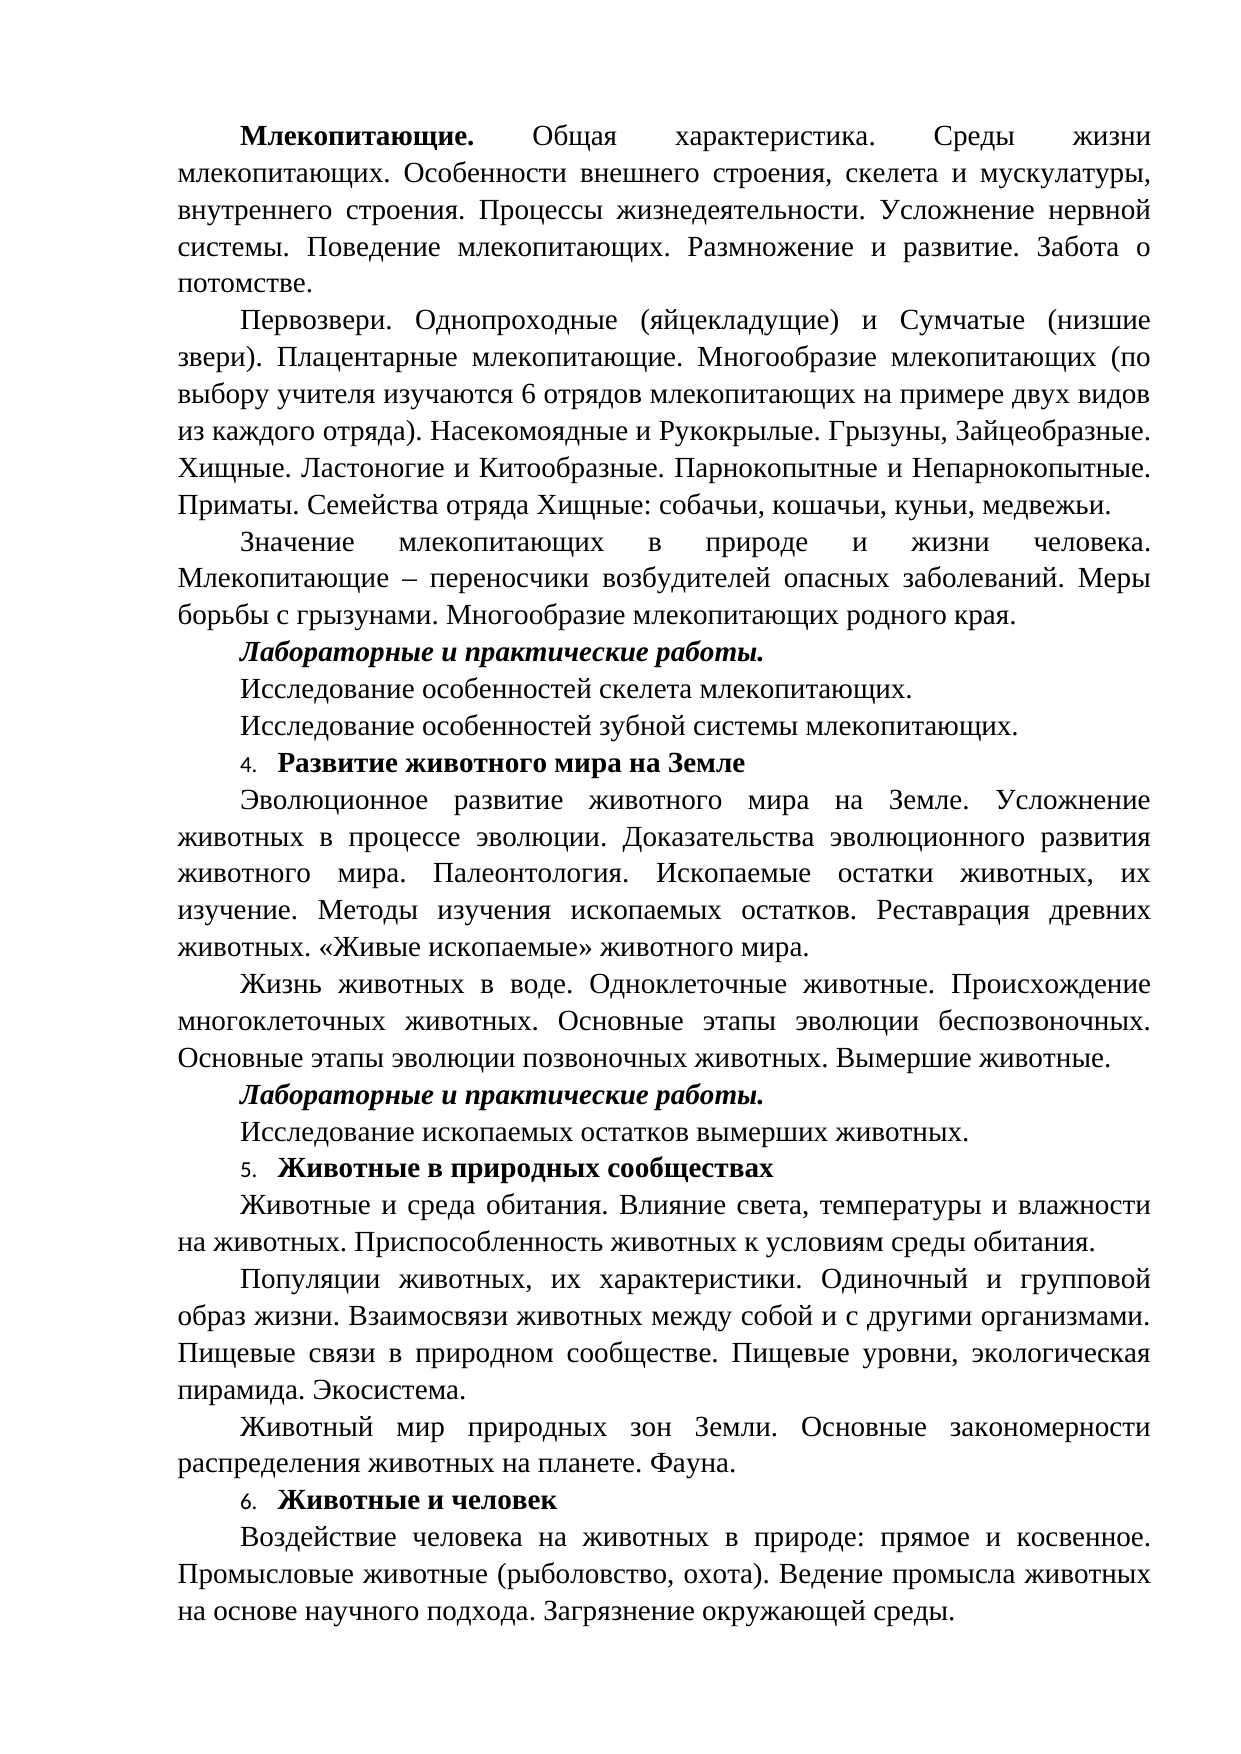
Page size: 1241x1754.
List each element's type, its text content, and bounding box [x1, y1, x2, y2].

text Животные и среда обитания. Влияние света, температуры и влажности на животных. Приспособленность животных к условиям среды обитания. [177, 1187, 1152, 1258]
text Первозвери. Однопроходные (яйцекладущие) и Сумчатые (низшие звери). Плацентарные млекопитающие. Многообразие млекопитающих (по выбору учителя изучаются 6 отрядов млекопитающих на примере двух видов из каждого отряда). Насекомоядные и Рукокрылые. Грызуны, Зайцеобразные. Хищные. Ластоногие и Китообразные. Парнокопытные и Непарнокопытные. Приматы. Семейства отряда Хищные: собачьи, кошачьи, куньи, медвежьи. [177, 302, 1152, 520]
text Млекопитающие. Общая характеристика. Среды жизни млекопитающих. Особенности внешнего строения, скелета и мускулатуры, внутреннего строения. Процессы жизнедеятельности. Усложнение нервной системы. Поведение млекопитающих. Размножение и развитие. Забота о потомстве. [177, 118, 1152, 299]
list Животные в природных сообществах [240, 1151, 1152, 1184]
text Лабораторные и практические работы. [177, 634, 1152, 668]
text Значение млекопитающих в природе и жизни человека. Млекопитающие – переносчики возбудителей опасных заболеваний. Меры борьбы с грызунами. Многообразие млекопитающих родного края. [177, 524, 1152, 631]
list Развитие животного мира на Земле [240, 745, 1152, 778]
text Эволюционное развитие животного мира на Земле. Усложнение животных в процессе эволюции. Доказательства эволюционного развития животного мира. Палеонтология. Ископаемые остатки животных, их изучение. Методы изучения ископаемых остатков. Реставрация древних животных. «Живые ископаемые» животного мира. [177, 782, 1152, 963]
text Животный мир природных зон Земли. Основные закономерности распределения животных на планете. Фауна. [177, 1409, 1152, 1479]
text Исследование особенностей скелета млекопитающих. [177, 671, 1152, 705]
text Жизнь животных в воде. Одноклеточные животные. Происхождение многоклеточных животных. Основные этапы эволюции беспозвоночных. Основные этапы эволюции позвоночных животных. Вымершие животные. [177, 966, 1152, 1073]
text Исследование ископаемых остатков вымерших животных. [177, 1114, 1152, 1147]
text Исследование особенностей зубной системы млекопитающих. [177, 708, 1152, 742]
text Лабораторные и практические работы. [177, 1077, 1152, 1110]
text Популяции животных, их характеристики. Одиночный и групповой образ жизни. Взаимосвязи животных между собой и с другими организмами. Пищевые связи в природном сообществе. Пищевые уровни, экологическая пирамида. Экосистема. [177, 1261, 1152, 1405]
list Животные и человек [240, 1482, 1152, 1516]
text Воздействие человека на животных в природе: прямое и косвенное. Промысловые животные (рыболовство, охота). Ведение промысла животных на основе научного подхода. Загрязнение окружающей среды. [177, 1519, 1152, 1627]
